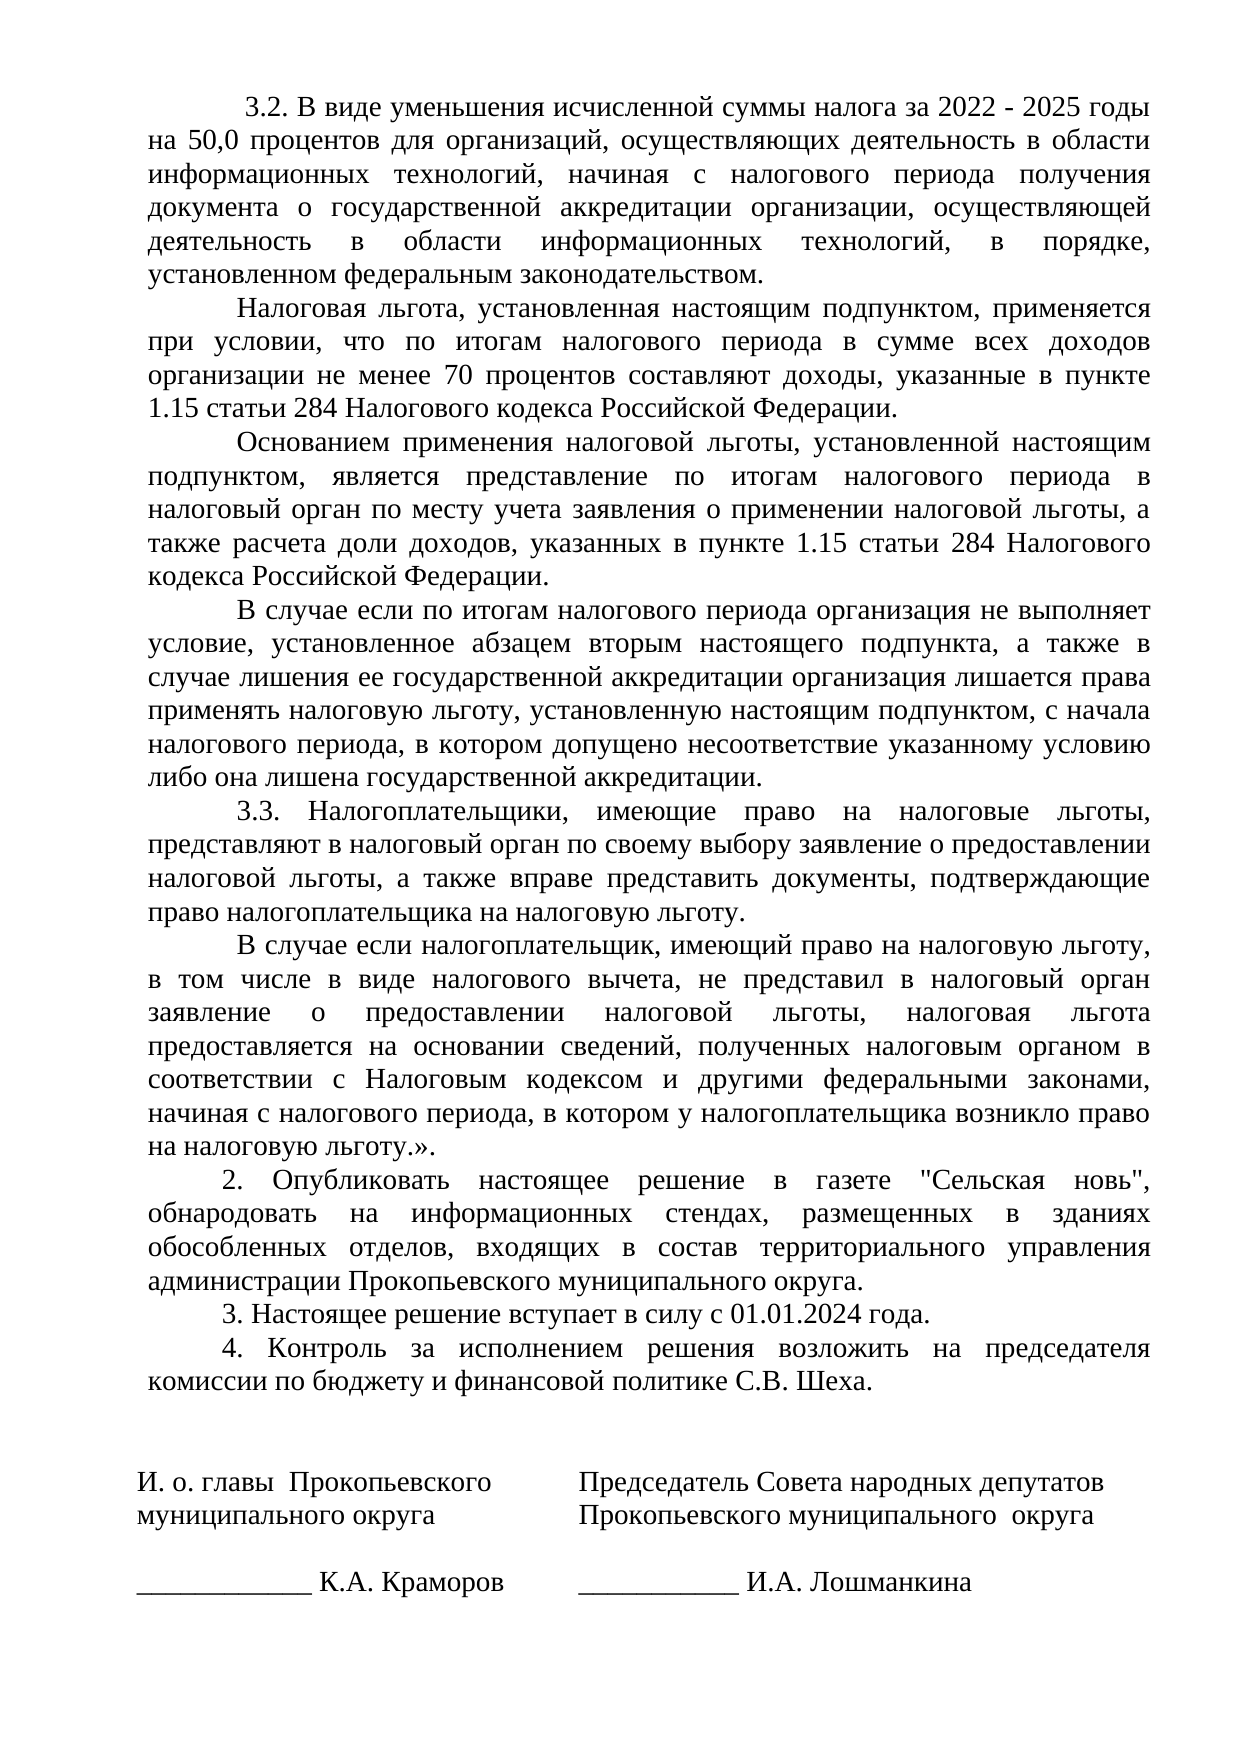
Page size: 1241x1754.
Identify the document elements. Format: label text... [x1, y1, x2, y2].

text 3.3. Налогоплательщики, имеющие право на налоговые льготы, представляют в налоговый орган по своему выбору заявление о предоставлении налоговой льготы, а также вправе представить документы, подтверждающие право налогоплательщика на налоговую льготу. [148, 793, 1152, 927]
text Налоговая льгота, установленная настоящим подпунктом, применяется при условии, что по итогам налогового периода в сумме всех доходов организации не менее 70 процентов составляют доходы, указанные в пункте 1.15 статьи 284 Налогового кодекса Российской Федерации. [148, 290, 1152, 424]
table_header Председатель Совета народных депутатов Прокопьевского муниципального округа ___________ И.А. Лошманкина [567, 1464, 1174, 1606]
table_header И. о. главы Прокопьевского муниципального округа ____________ К.А. Краморов [125, 1464, 567, 1606]
text 2. Опубликовать настоящее решение в газете "Сельская новь", обнародовать на информационных стендах, размещенных в зданиях обособленных отделов, входящих в состав территориального управления администрации Прокопьевского муниципального округа. [148, 1162, 1152, 1296]
text 3. Настоящее решение вступает в силу с 01.01.2024 года. [148, 1296, 1152, 1330]
text В случае если налогоплательщик, имеющий право на налоговую льготу, в том числе в виде налогового вычета, не представил в налоговый орган заявление о предоставлении налоговой льготы, налоговая льгота предоставляется на основании сведений, полученных налоговым органом в соответствии с Налоговым кодексом и другими федеральными законами, начиная с налогового периода, в котором у налогоплательщика возникло право на налоговую льготу.». [148, 927, 1152, 1162]
text В случае если по итогам налогового периода организация не выполняет условие, установленное абзацем вторым настоящего подпункта, а также в случае лишения ее государственной аккредитации организация лишается права применять налоговую льготу, установленную настоящим подпунктом, с начала налогового периода, в котором допущено несоответствие указанному условию либо она лишена государственной аккредитации. [148, 592, 1152, 793]
text Основанием применения налоговой льготы, установленной настоящим подпунктом, является представление по итогам налогового периода в налоговый орган по месту учета заявления о применении налоговой льготы, а также расчета доли доходов, указанных в пункте 1.15 статьи 284 Налогового кодекса Российской Федерации. [148, 424, 1152, 592]
text 4. Контроль за исполнением решения возложить на председателя комиссии по бюджету и финансовой политике С.В. Шеха. [148, 1330, 1152, 1397]
text 3.2. В виде уменьшения исчисленной суммы налога за 2022 - 2025 годы на 50,0 процентов для организаций, осуществляющих деятельность в области информационных технологий, начиная с налогового периода получения документа о государственной аккредитации организации, осуществляющей деятельность в области информационных технологий, в порядке, установленном федеральным законодательством. [148, 89, 1152, 290]
